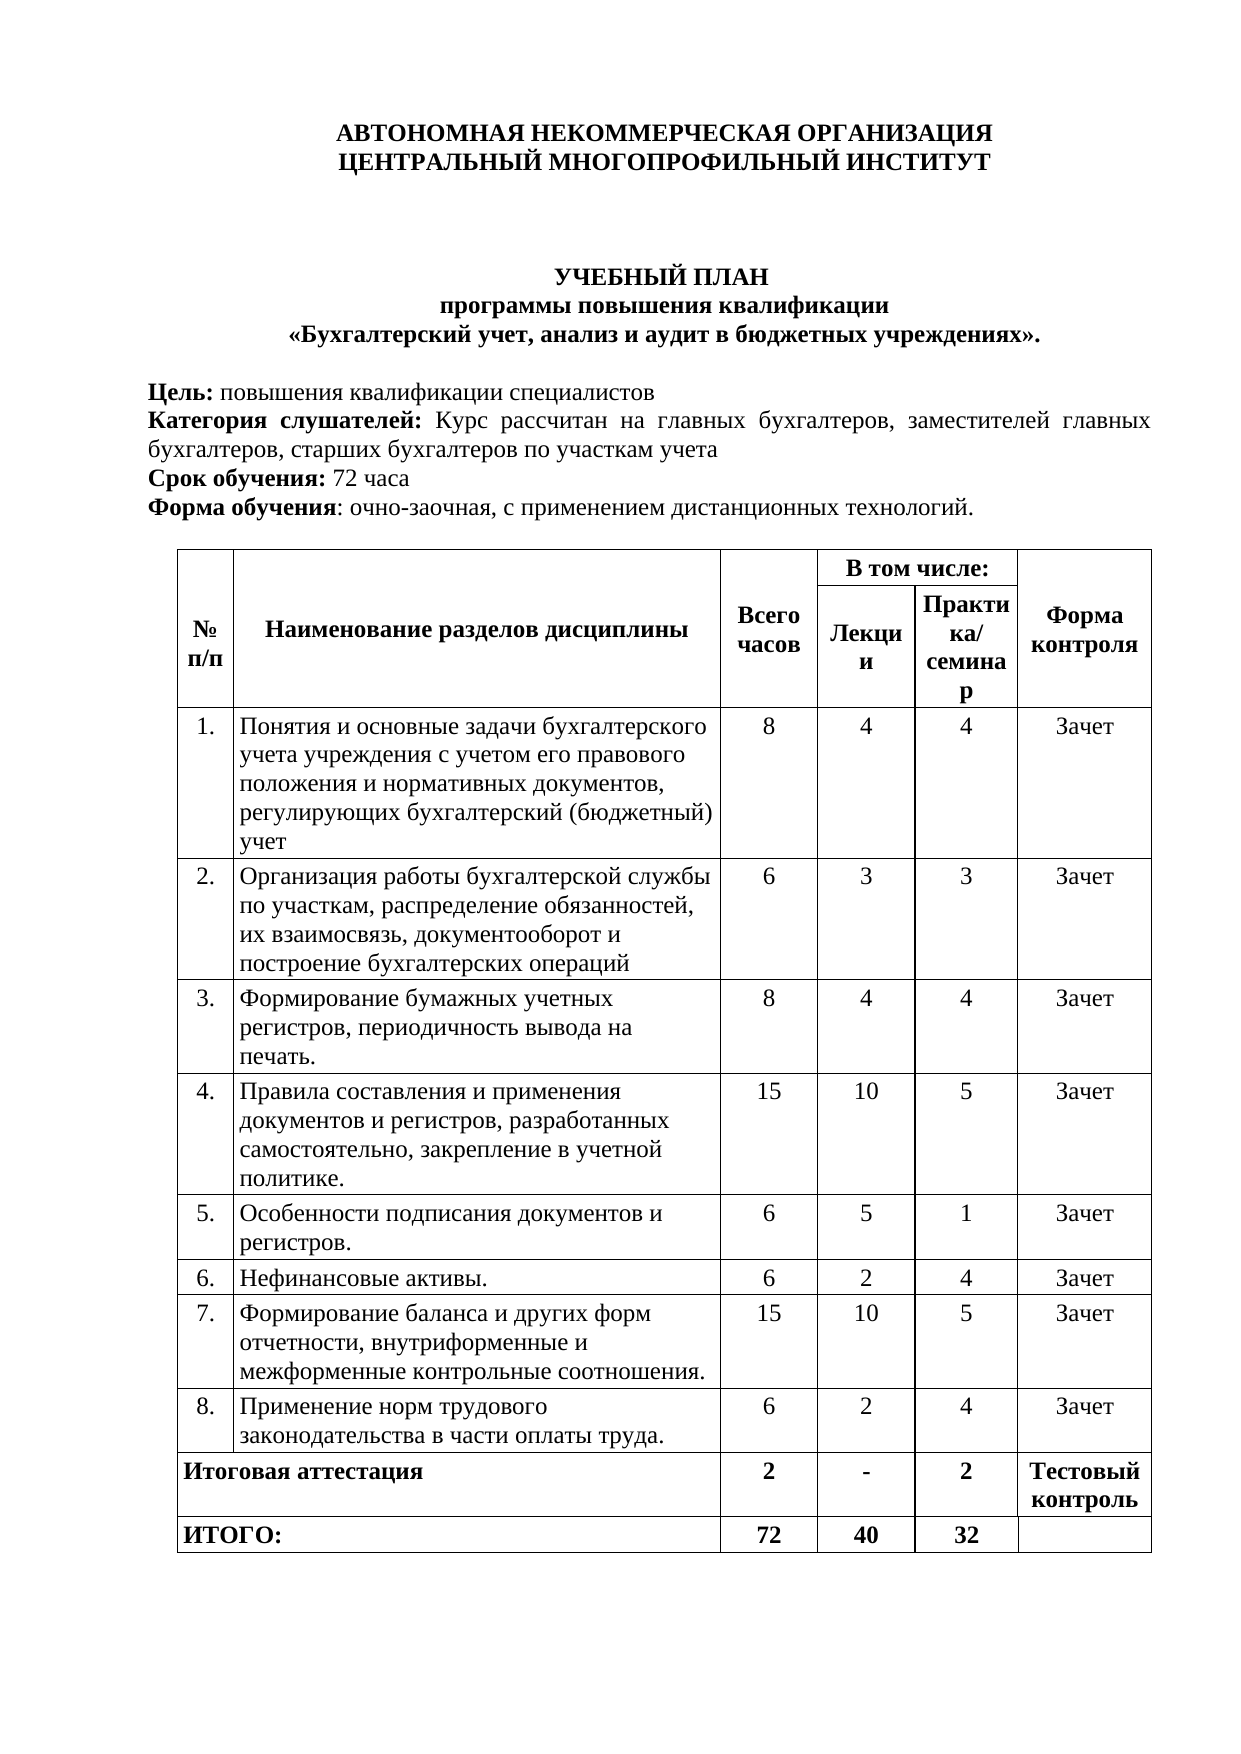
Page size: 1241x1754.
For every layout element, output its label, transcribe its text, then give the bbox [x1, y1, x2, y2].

text Форма обучения: очно-заочная, с применением дистанционных технологий. [148, 492, 1152, 521]
table_cell 4 [818, 708, 914, 857]
table_cell 7. [178, 1295, 233, 1387]
table_cell Понятия и основные задачи бухгалтерского учета учреждения с учетом его правового положения и нормативных документов, регулирующих бухгалтерский (бюджетный) учет [234, 708, 720, 857]
table_cell Зачет [1018, 1295, 1151, 1387]
table_header № п/п [178, 550, 233, 707]
table_cell Лекции [818, 586, 914, 707]
table_cell ИТОГО: [178, 1517, 720, 1552]
table_cell 4 [818, 980, 914, 1072]
table_cell - [818, 1453, 914, 1516]
table_cell Зачет [1018, 1074, 1151, 1194]
table_cell 2 [721, 1453, 817, 1516]
table_cell 4 [916, 1389, 1017, 1452]
table_cell 1. [178, 708, 233, 857]
table_cell 5. [178, 1195, 233, 1259]
table_cell 3. [178, 980, 233, 1072]
table_cell Формирование баланса и других форм отчетности, внутриформенные и межформенные контрольные соотношения. [234, 1295, 720, 1387]
text АВТОНОМНАЯ НЕКОММЕРЧЕСКАЯ ОРГАНИЗАЦИЯ [177, 118, 1152, 147]
table_cell 5 [916, 1295, 1017, 1387]
table_cell Зачет [1018, 1195, 1151, 1259]
table_cell Нефинансовые активы. [234, 1260, 720, 1294]
table_cell 5 [916, 1074, 1017, 1194]
table_cell Тестовый контроль [1018, 1453, 1151, 1516]
table_cell 10 [818, 1295, 914, 1387]
table_cell 6 [721, 1195, 817, 1259]
table_cell 8. [178, 1389, 233, 1452]
text «Бухгалтерский учет, анализ и аудит в бюджетных учреждениях». [177, 319, 1152, 348]
table_cell 2 [916, 1453, 1017, 1516]
table_header Форма контроля [1018, 550, 1151, 707]
text Категория слушателей: Курс рассчитан на главных бухгалтеров, заместителей главных бухгалтеров, старших бухгалтеров по участкам учета [148, 406, 1152, 463]
table_cell Применение норм трудового законодательства в части оплаты труда. [234, 1389, 720, 1452]
table_header Наименование разделов дисциплины [234, 550, 720, 707]
table_cell 4 [916, 1260, 1017, 1294]
table_cell 10 [818, 1074, 914, 1194]
table_cell 4 [916, 980, 1017, 1072]
table_cell 40 [818, 1517, 914, 1552]
table_cell 6 [721, 1260, 817, 1294]
table_cell 15 [721, 1295, 817, 1387]
table_cell 15 [721, 1074, 817, 1194]
table_header Всего часов [721, 550, 817, 707]
table_cell 3 [818, 859, 914, 979]
table_cell Зачет [1018, 708, 1151, 857]
table_cell Формирование бумажных учетных регистров, периодичность вывода на печать. [234, 980, 720, 1072]
table_cell 2 [818, 1260, 914, 1294]
table_cell 32 [916, 1517, 1018, 1552]
text ЦЕНТРАЛЬНЫЙ МНОГОПРОФИЛЬНЫЙ ИНСТИТУТ [177, 147, 1152, 176]
table_cell 5 [818, 1195, 914, 1259]
table_cell [1019, 1517, 1151, 1552]
table_cell 6 [721, 859, 817, 979]
table_cell 4. [178, 1074, 233, 1194]
table_cell 3 [916, 859, 1017, 979]
table_cell Зачет [1018, 1389, 1151, 1452]
text Срок обучения: 72 часа [148, 463, 1152, 492]
table_cell 1 [916, 1195, 1017, 1259]
table_cell Правила составления и применения документов и регистров, разработанных самостоятельно, закрепление в учетной политике. [234, 1074, 720, 1194]
table_cell 6 [721, 1389, 817, 1452]
table_cell Организация работы бухгалтерской службы по участкам, распределение обязанностей, их взаимосвязь, документооборот и построение бухгалтерских операций [234, 859, 720, 979]
table_cell 8 [721, 708, 817, 857]
table_cell Итоговая аттестация [178, 1453, 720, 1516]
table_cell 2. [178, 859, 233, 979]
table_header В том числе: [818, 550, 1017, 585]
table_cell Особенности подписания документов и регистров. [234, 1195, 720, 1259]
table_cell Практика/ семинар [916, 586, 1017, 707]
text программы повышения квалификации [177, 291, 1152, 319]
table_cell Зачет [1018, 980, 1151, 1072]
table_cell 6. [178, 1260, 233, 1294]
table_cell 2 [818, 1389, 914, 1452]
table_cell Зачет [1018, 859, 1151, 979]
table_cell Зачет [1018, 1260, 1151, 1294]
text УЧЕБНЫЙ ПЛАН [177, 262, 1152, 291]
table_cell 4 [916, 708, 1017, 857]
table_cell 72 [721, 1517, 817, 1552]
table_cell 8 [721, 980, 817, 1072]
text Цель: повышения квалификации специалистов [148, 377, 1152, 406]
